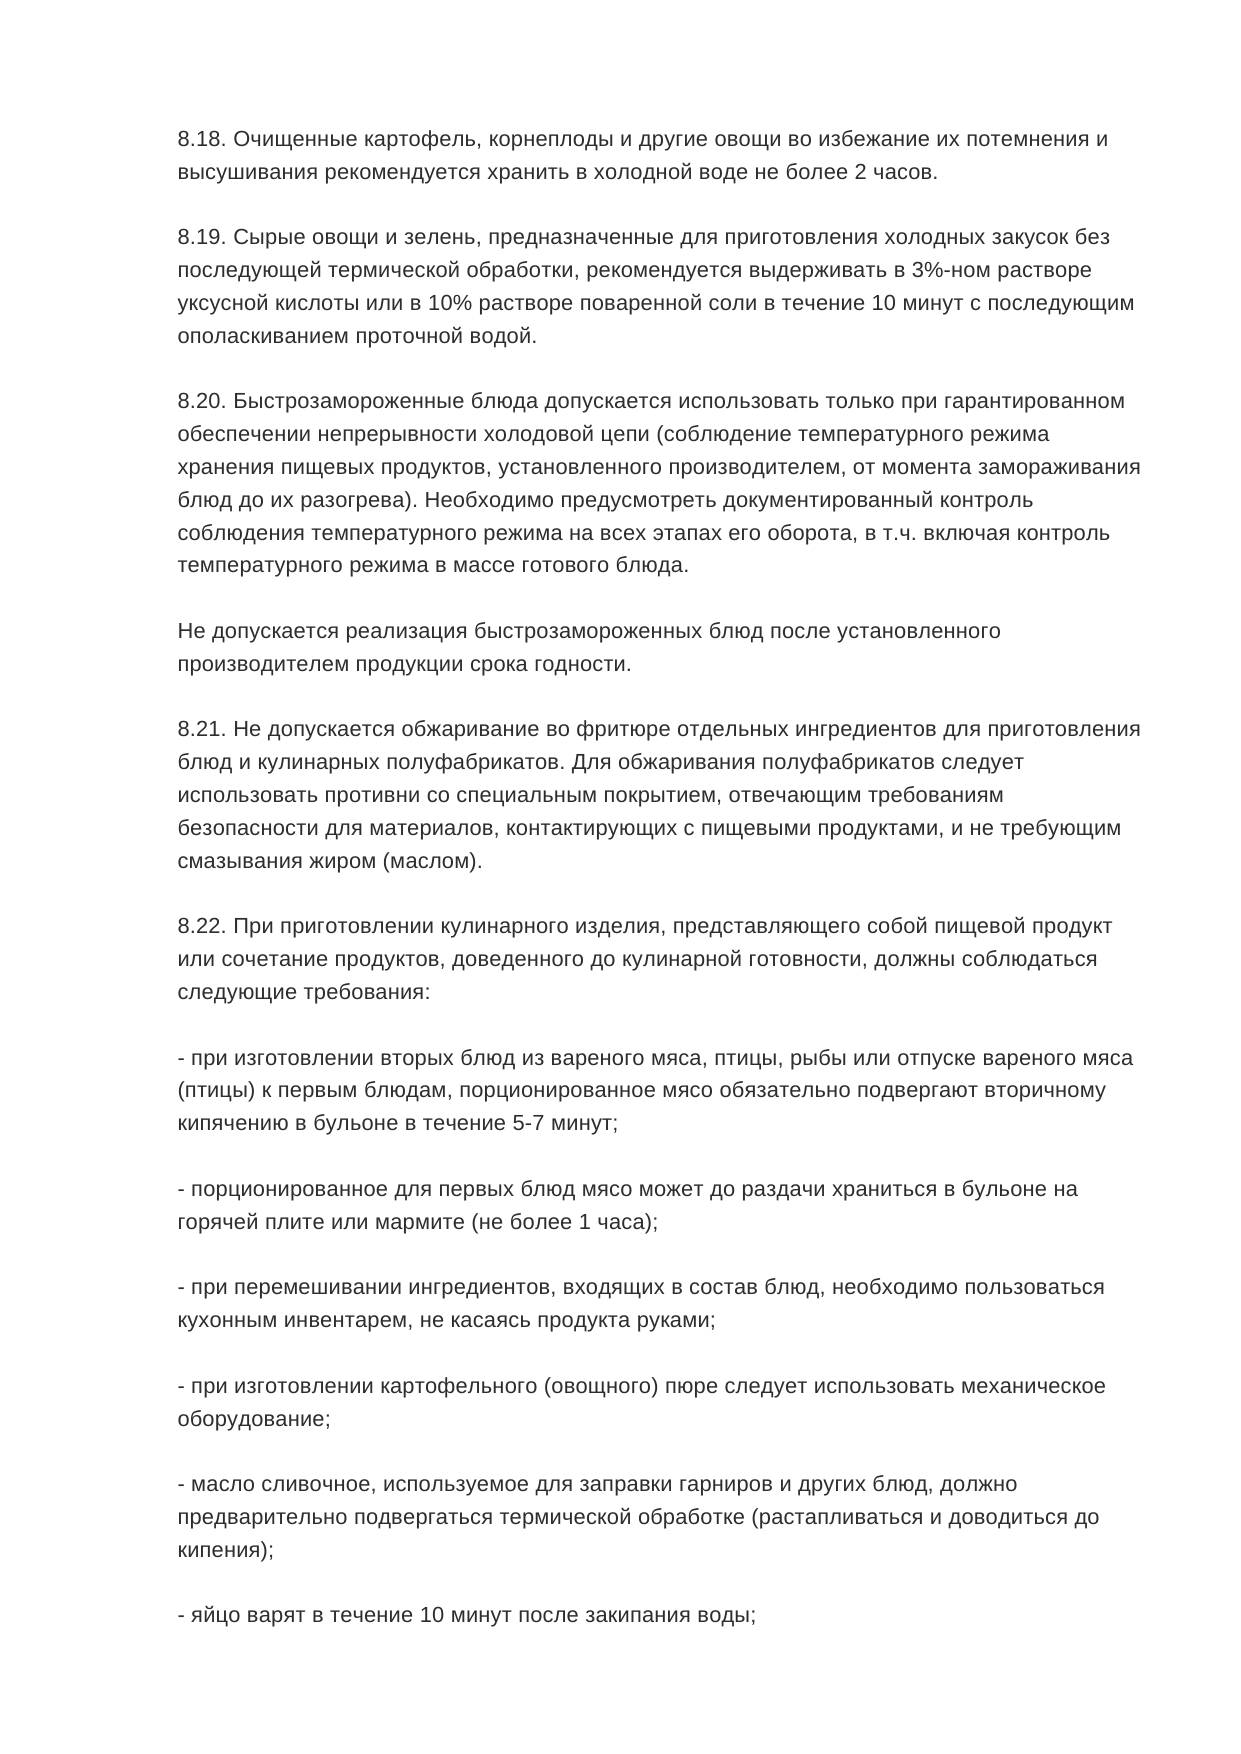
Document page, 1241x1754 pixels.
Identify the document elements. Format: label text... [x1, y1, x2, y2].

text 8.19. Сырые овощи и зелень, предназначенные для приготовления холодных закусок без последующей термической обработки, рекомендуется выдерживать в 3%-ном растворе уксусной кислоты или в 10% растворе поваренной соли в течение 10 минут с последующим ополаскиванием проточной водой. [177, 217, 1152, 381]
text 8.20. Быстрозамороженные блюда допускается использовать только при гарантированном обеспечении непрерывности холодовой цепи (соблюдение температурного режима хранения пищевых продуктов, установленного производителем, от момента замораживания блюд до их разогрева). Необходимо предусмотреть документированный контроль соблюдения температурного режима на всех этапах его оборота, в т.ч. включая контроль температурного режима в массе готового блюда. Не допускается реализация быстрозамороженных блюд после установленного производителем продукции срока годности. [177, 381, 1152, 709]
text 8.18. Очищенные картофель, корнеплоды и другие овощи во избежание их потемнения и высушивания рекомендуется хранить в холодной воде не более 2 часов. [177, 118, 1152, 217]
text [177, 906, 1152, 1627]
text 8.21. Не допускается обжаривание во фритюре отдельных ингредиентов для приготовления блюд и кулинарных полуфабрикатов. Для обжаривания полуфабрикатов следует использовать противни со специальным покрытием, отвечающим требованиям безопасности для материалов, контактирующих с пищевыми продуктами, и не требующим смазывания жиром (маслом). [177, 709, 1152, 906]
